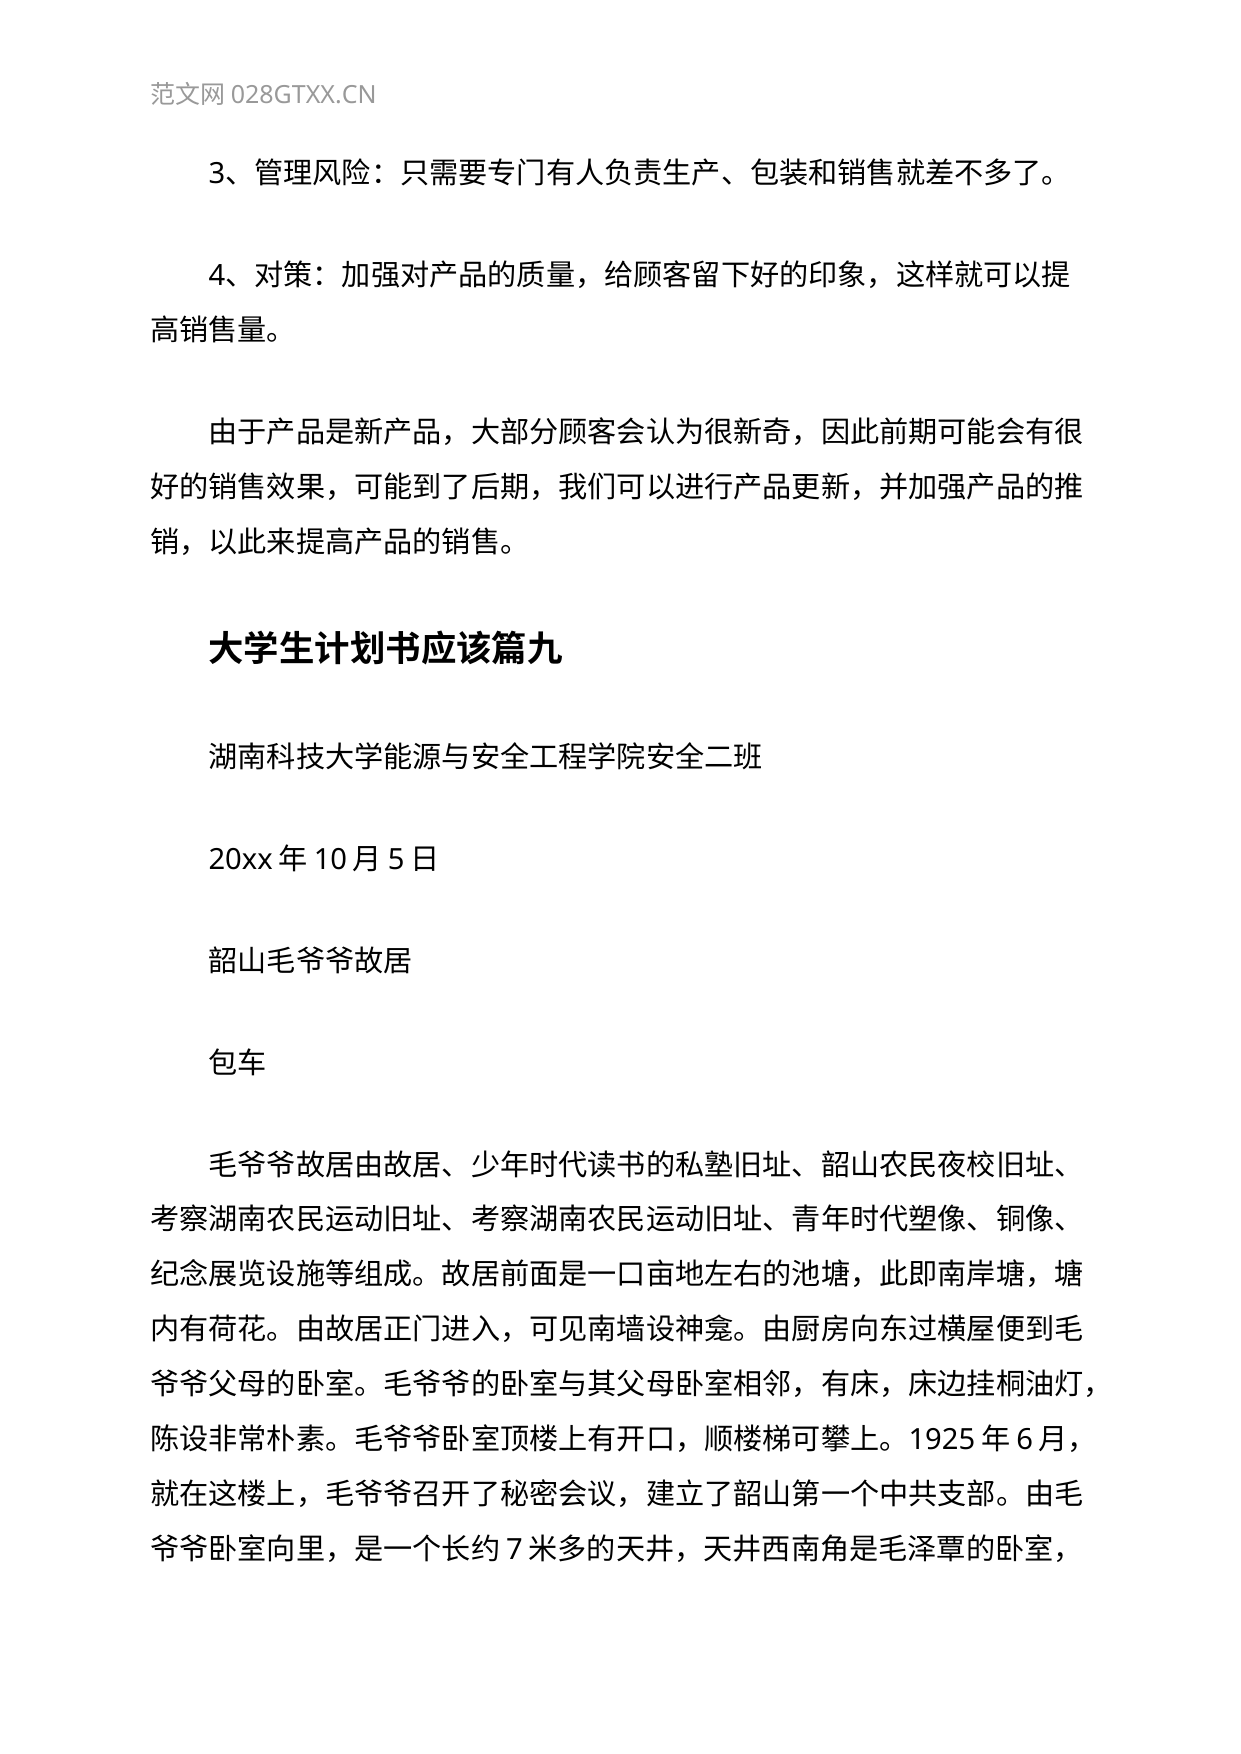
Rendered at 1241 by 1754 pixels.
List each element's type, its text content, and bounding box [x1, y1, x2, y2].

text 包车 [150, 1039, 1090, 1082]
text 4、对策：加强对产品的质量，给顾客留下好的印象，这样就可以提高销售量。 [150, 252, 1090, 349]
text 由于产品是新产品，大部分顾客会认为很新奇，因此前期可能会有很好的销售效果，可能到了后期，我们可以进行产品更新，并加强产品的推销，以此来提高产品的销售。 [150, 409, 1090, 561]
text 湖南科技大学能源与安全工程学院安全二班 [150, 734, 1090, 776]
text 3、管理风险：只需要专门有人负责生产、包装和销售就差不多了。 [150, 150, 1090, 192]
text 大学生计划书应该篇九 [150, 620, 1090, 672]
text 韶山毛爷爷故居 [150, 937, 1090, 980]
text 20xx年10月5日 [150, 836, 1090, 878]
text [150, 1141, 1090, 1568]
